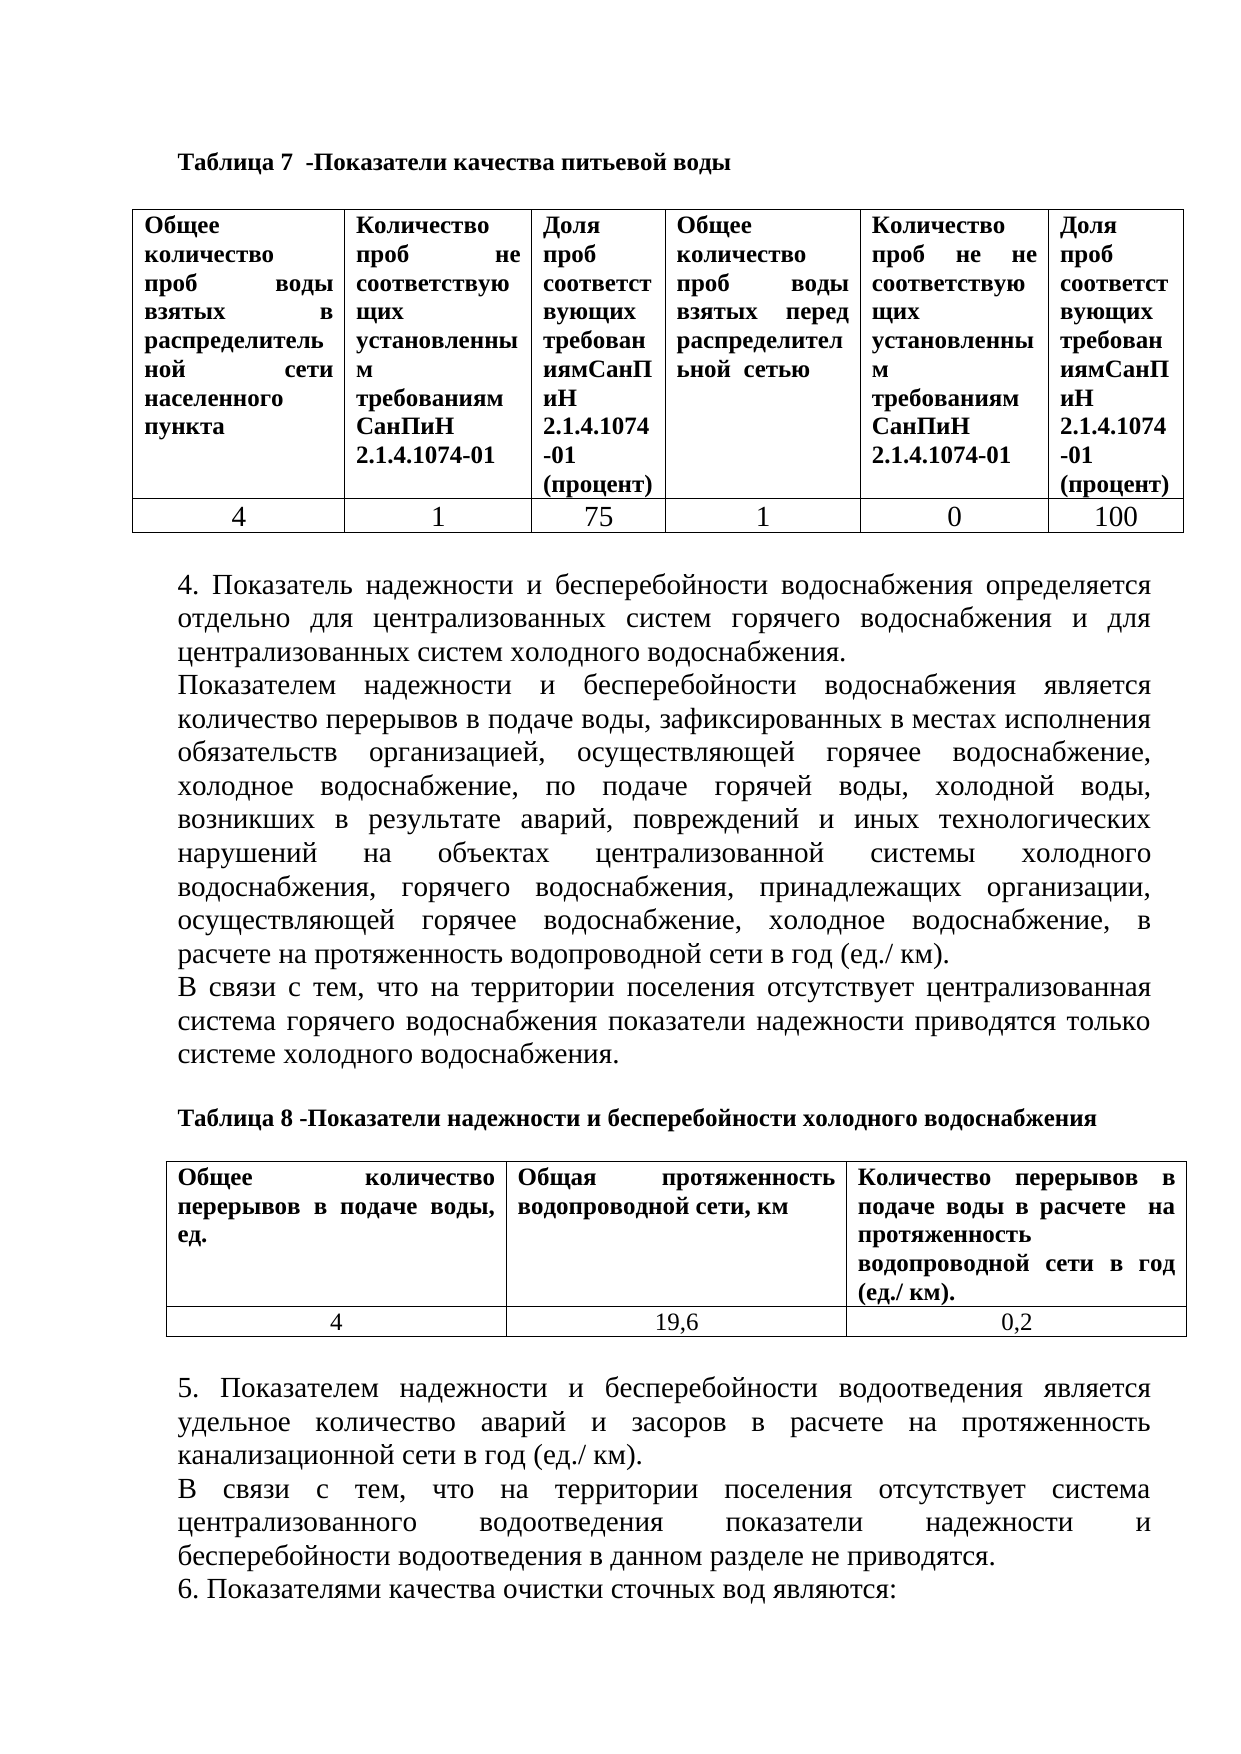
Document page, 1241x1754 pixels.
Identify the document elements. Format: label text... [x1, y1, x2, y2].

text Таблица 8 -Показатели надежности и бесперебойности холодного водоснабжения [177, 1103, 1152, 1132]
table_cell 0,2 [847, 1307, 1186, 1336]
table_cell 1 [345, 499, 531, 532]
table_cell 0 [861, 499, 1048, 532]
text В связи с тем, что на территории поселения отсутствует централизованная система горячего водоснабжения показатели надежности приводятся только системе холодного водоснабжения. [177, 969, 1152, 1070]
table_cell 1 [666, 499, 860, 532]
text 5. Показателем надежности и бесперебойности водоотведения является удельное количество аварий и засоров в расчете на протяженность канализационной сети в год (ед./ км). [177, 1370, 1152, 1471]
text Таблица 7 -Показатели качества питьевой воды [177, 147, 1152, 176]
text 4. Показатель надежности и бесперебойности водоснабжения определяется отдельно для централизованных систем горячего водоснабжения и для централизованных систем холодного водоснабжения. [177, 567, 1152, 667]
table_cell 4 [133, 499, 344, 532]
table_header Общая протяженность водопроводной сети, км [507, 1162, 846, 1306]
text В связи с тем, что на территории поселения отсутствует система централизованного водоотведения показатели надежности и бесперебойности водоотведения в данном разделе не приводятся. [177, 1471, 1152, 1571]
table_cell 19,6 [507, 1307, 846, 1336]
table_cell 75 [532, 499, 665, 532]
table_cell 4 [167, 1307, 506, 1336]
table_header Количество проб не не соответствующих установленным требованиямСанПиН 2.1.4.1074-01 [861, 210, 1048, 498]
table_header Общее количество перерывов в подаче воды, ед. [167, 1162, 506, 1306]
text Показателем надежности и бесперебойности водоснабжения является количество перерывов в подаче воды, зафиксированных в местах исполнения обязательств организацией, осуществляющей горячее водоснабжение, холодное водоснабжение, по подаче горячей воды, холодной воды, возникших в результате аварий, повреждений и иных технологических нарушений на объектах централизованной системы холодного водоснабжения, горячего водоснабжения, принадлежащих организации, осуществляющей горячее водоснабжение, холодное водоснабжение, в расчете на протяженность водопроводной сети в год (ед./ км). [177, 667, 1152, 969]
table_cell 100 [1049, 499, 1183, 532]
table_header Общее количество проб воды взятых в распределительной сети населенного пункта [133, 210, 344, 498]
table_header Доля проб соответствующих требованиямСанПиН 2.1.4.1074-01 (процент) [532, 210, 665, 498]
table_header Общее количество проб воды взятых перед распределительной сетью [666, 210, 860, 498]
table_header Доля проб соответствующих требованиямСанПиН 2.1.4.1074-01 (процент) [1049, 210, 1183, 498]
text 6. Показателями качества очистки сточных вод являются: [177, 1571, 1152, 1605]
table_header Количество проб не соответствующих установленным требованиямСанПиН 2.1.4.1074-01 [345, 210, 531, 498]
table_header Количество перерывов в подаче воды в расчете на протяженность водопроводной сети в год (ед./ км). [847, 1162, 1186, 1306]
